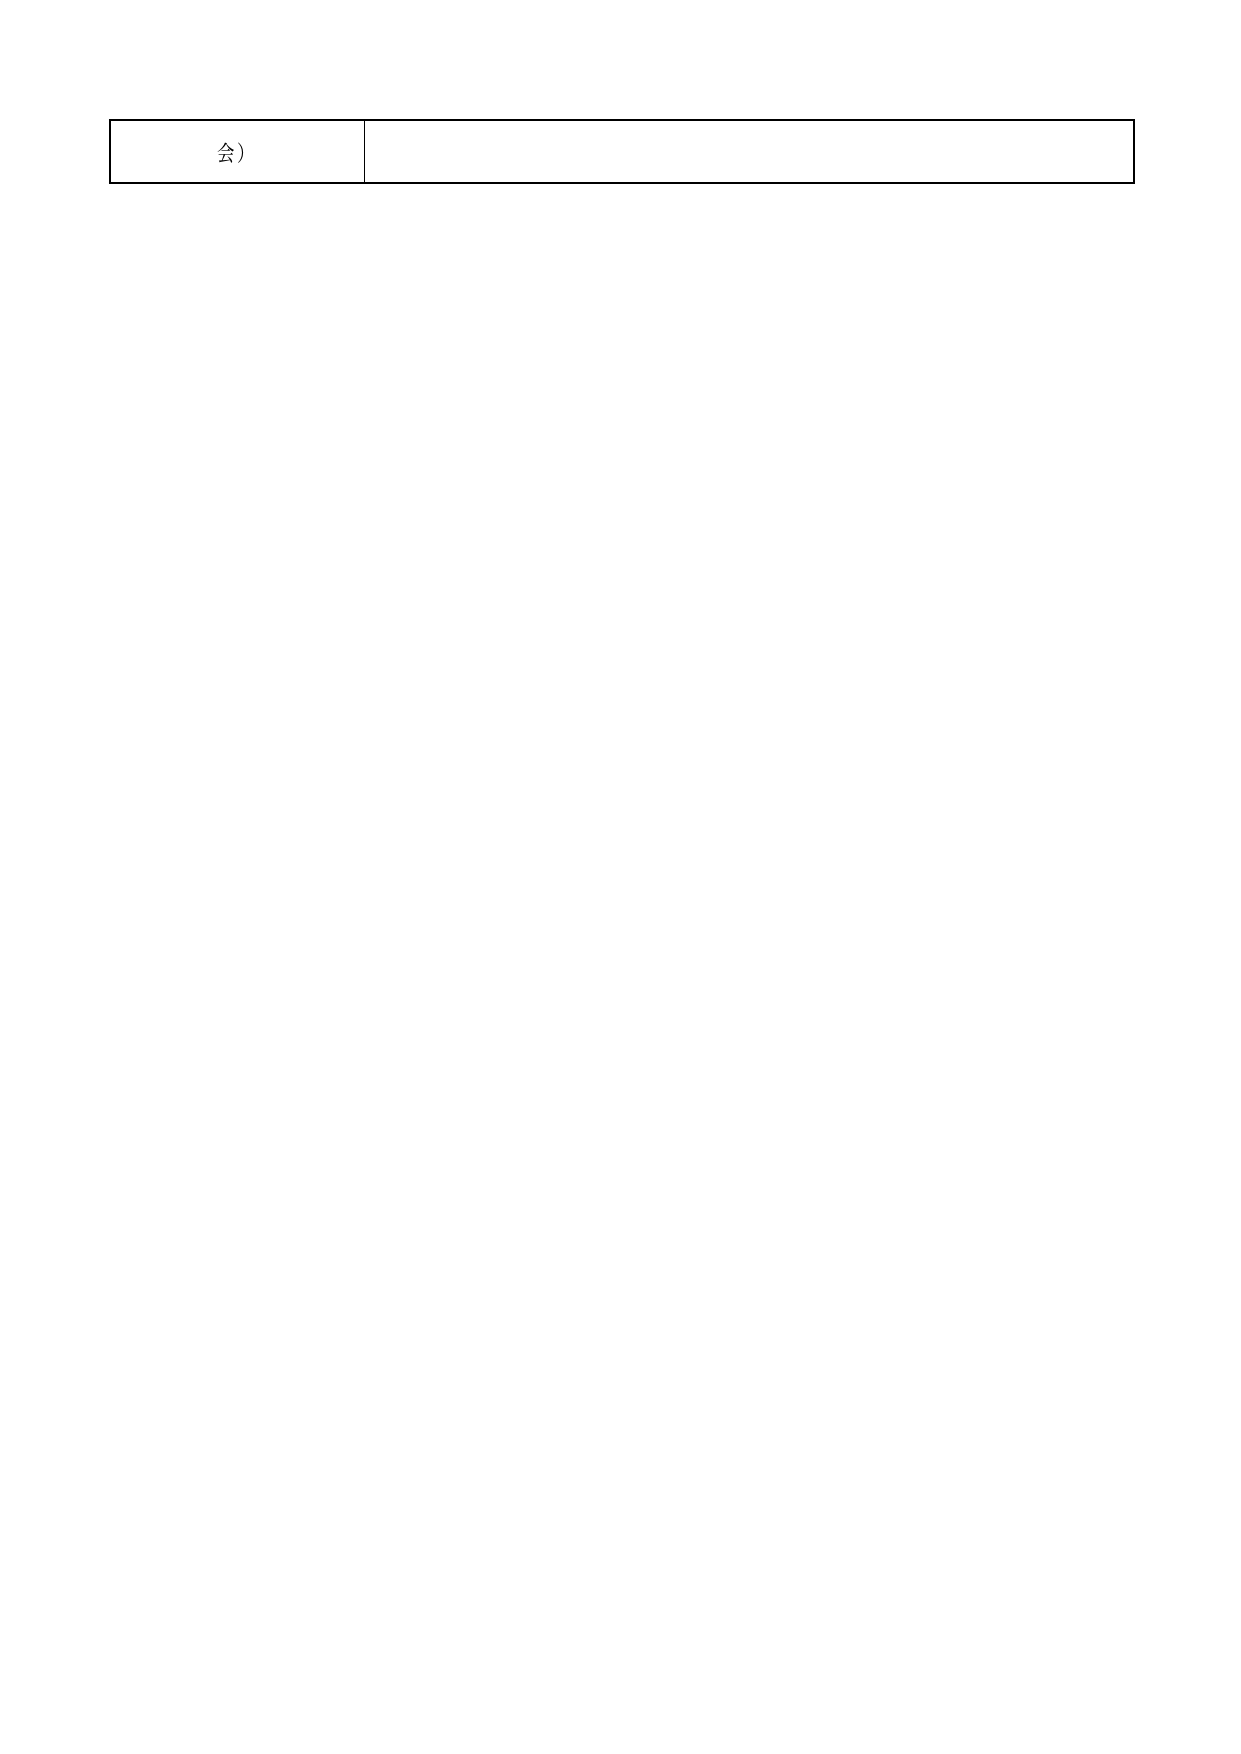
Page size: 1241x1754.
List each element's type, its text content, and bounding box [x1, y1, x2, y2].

table_header 摘 要 欄 （人づくり基金選定委員会） [111, 121, 364, 182]
table_header [365, 121, 1133, 182]
